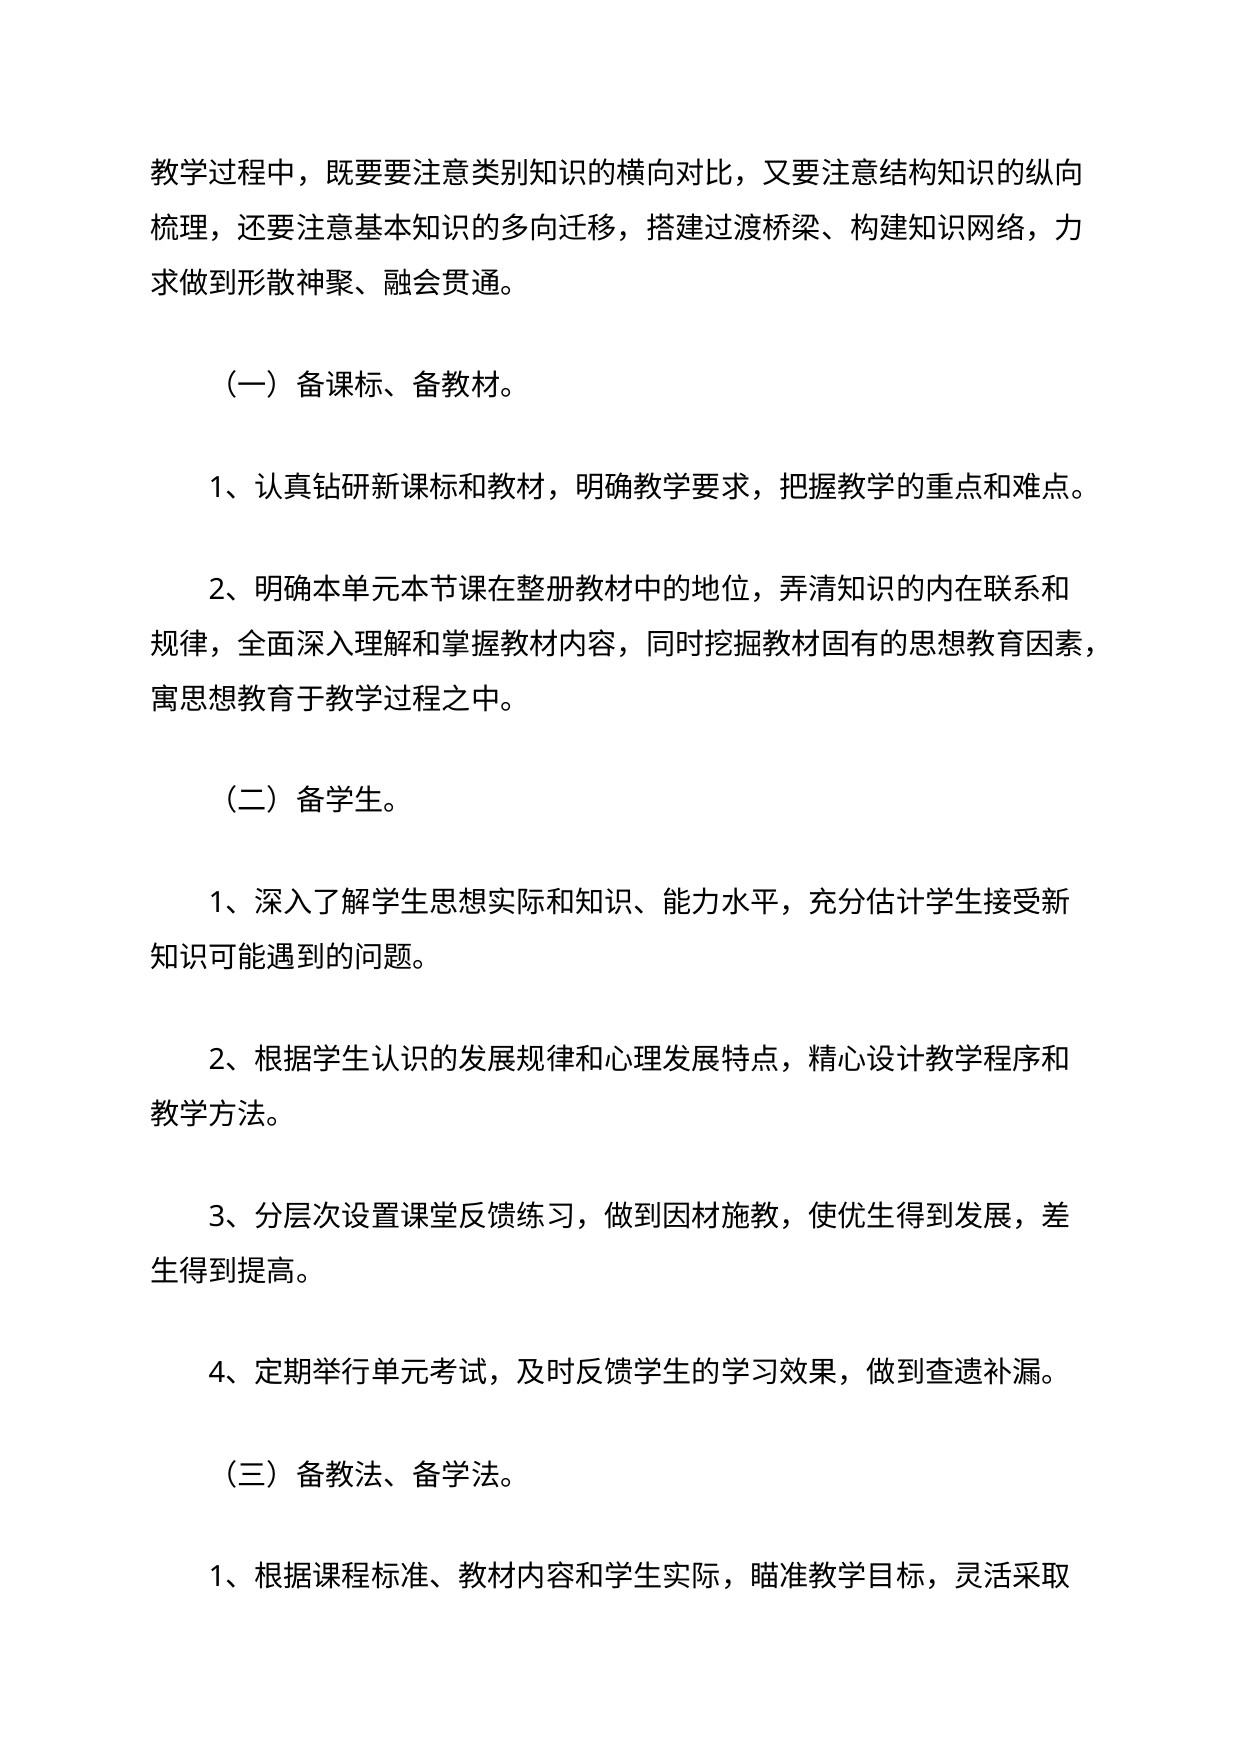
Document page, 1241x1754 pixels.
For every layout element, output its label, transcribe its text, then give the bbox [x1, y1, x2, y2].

text 1、认真钻研新课标和教材，明确教学要求，把握教学的重点和难点。 [150, 463, 1090, 506]
text 3、分层次设置课堂反馈练习，做到因材施教，使优生得到发展，差生得到提高。 [150, 1192, 1090, 1289]
text 4、定期举行单元考试，及时反馈学生的学习效果，做到查遗补漏。 [150, 1349, 1090, 1391]
text （一）备课标、备教材。 [150, 362, 1090, 404]
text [150, 150, 1090, 302]
text （三）备教法、备学法。 [150, 1451, 1090, 1493]
text （二）备学生。 [150, 777, 1090, 819]
text 1、深入了解学生思想实际和知识、能力水平，充分估计学生接受新知识可能遇到的问题。 [150, 879, 1090, 976]
text 2、明确本单元本节课在整册教材中的地位，弄清知识的内在联系和规律，全面深入理解和掌握教材内容，同时挖掘教材固有的思想教育因素，寓思想教育于教学过程之中。 [150, 565, 1090, 717]
text 2、根据学生认识的发展规律和心理发展特点，精心设计教学程序和教学方法。 [150, 1036, 1090, 1133]
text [150, 1553, 1090, 1595]
